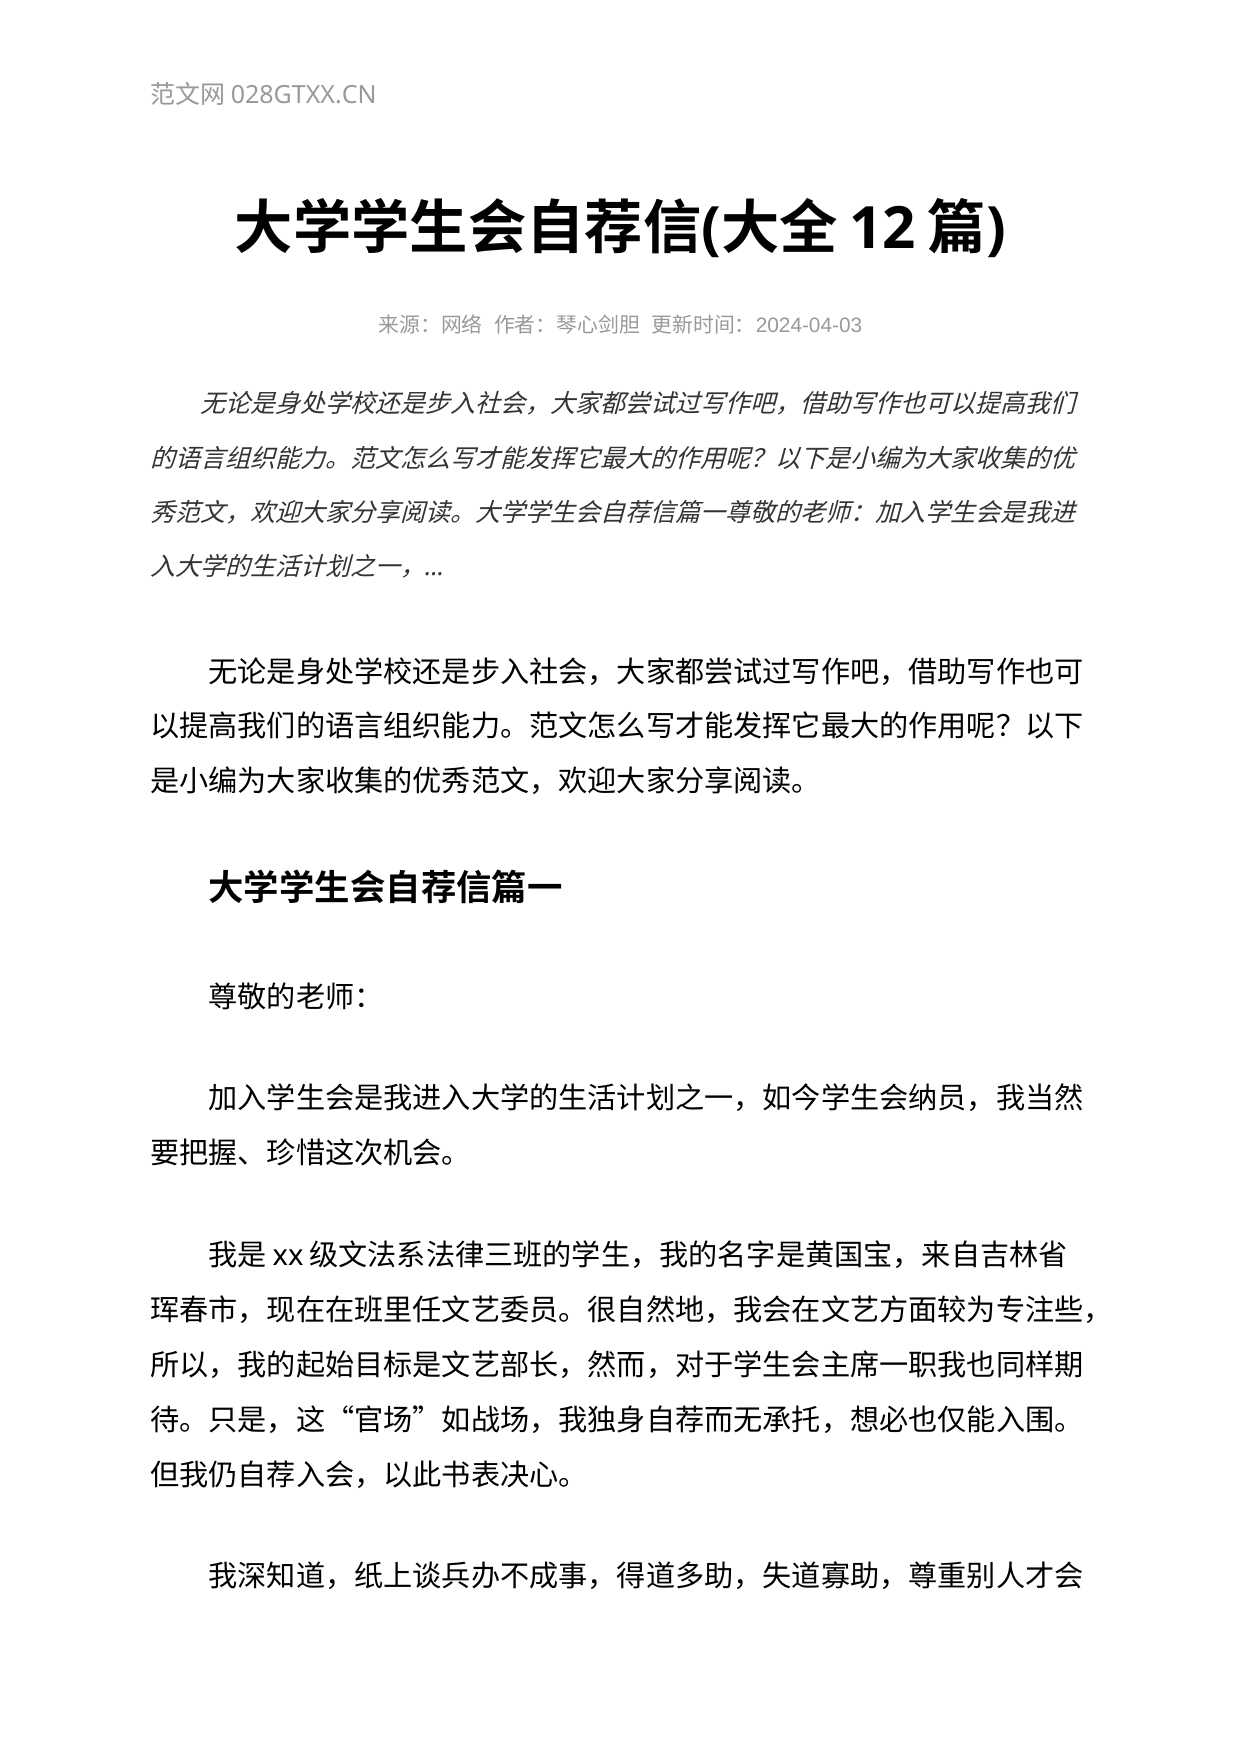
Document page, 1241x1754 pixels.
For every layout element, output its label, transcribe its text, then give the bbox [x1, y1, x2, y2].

text 无论是身处学校还是步入社会，大家都尝试过写作吧，借助写作也可以提高我们的语言组织能力。范文怎么写才能发挥它最大的作用呢？以下是小编为大家收集的优秀范文，欢迎大家分享阅读。 [150, 648, 1090, 800]
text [150, 1553, 1090, 1595]
text 无论是身处学校还是步入社会，大家都尝试过写作吧，借助写作也可以提高我们的语言组织能力。范文怎么写才能发挥它最大的作用呢？以下是小编为大家收集的优秀范文，欢迎大家分享阅读。大学学生会自荐信篇一尊敬的老师：加入学生会是我进入大学的生活计划之一，... [150, 384, 1090, 583]
text 尊敬的老师： [150, 973, 1090, 1015]
subtitle 大学学生会自荐信(大全12篇) [150, 181, 1090, 266]
text 加入学生会是我进入大学的生活计划之一，如今学生会纳员，我当然要把握、珍惜这次机会。 [150, 1075, 1090, 1172]
text 来源：网络 作者：琴心剑胆 更新时间：2024-04-03 [150, 313, 1090, 337]
text 大学学生会自荐信篇一 [150, 860, 1090, 911]
text 我是xx级文法系法律三班的学生，我的名字是黄国宝，来自吉林省珲春市，现在在班里任文艺委员。很自然地，我会在文艺方面较为专注些，所以，我的起始目标是文艺部长，然而，对于学生会主席一职我也同样期待。只是，这“官场”如战场，我独身自荐而无承托，想必也仅能入围。但我仍自荐入会，以此书表决心。 [150, 1232, 1090, 1493]
